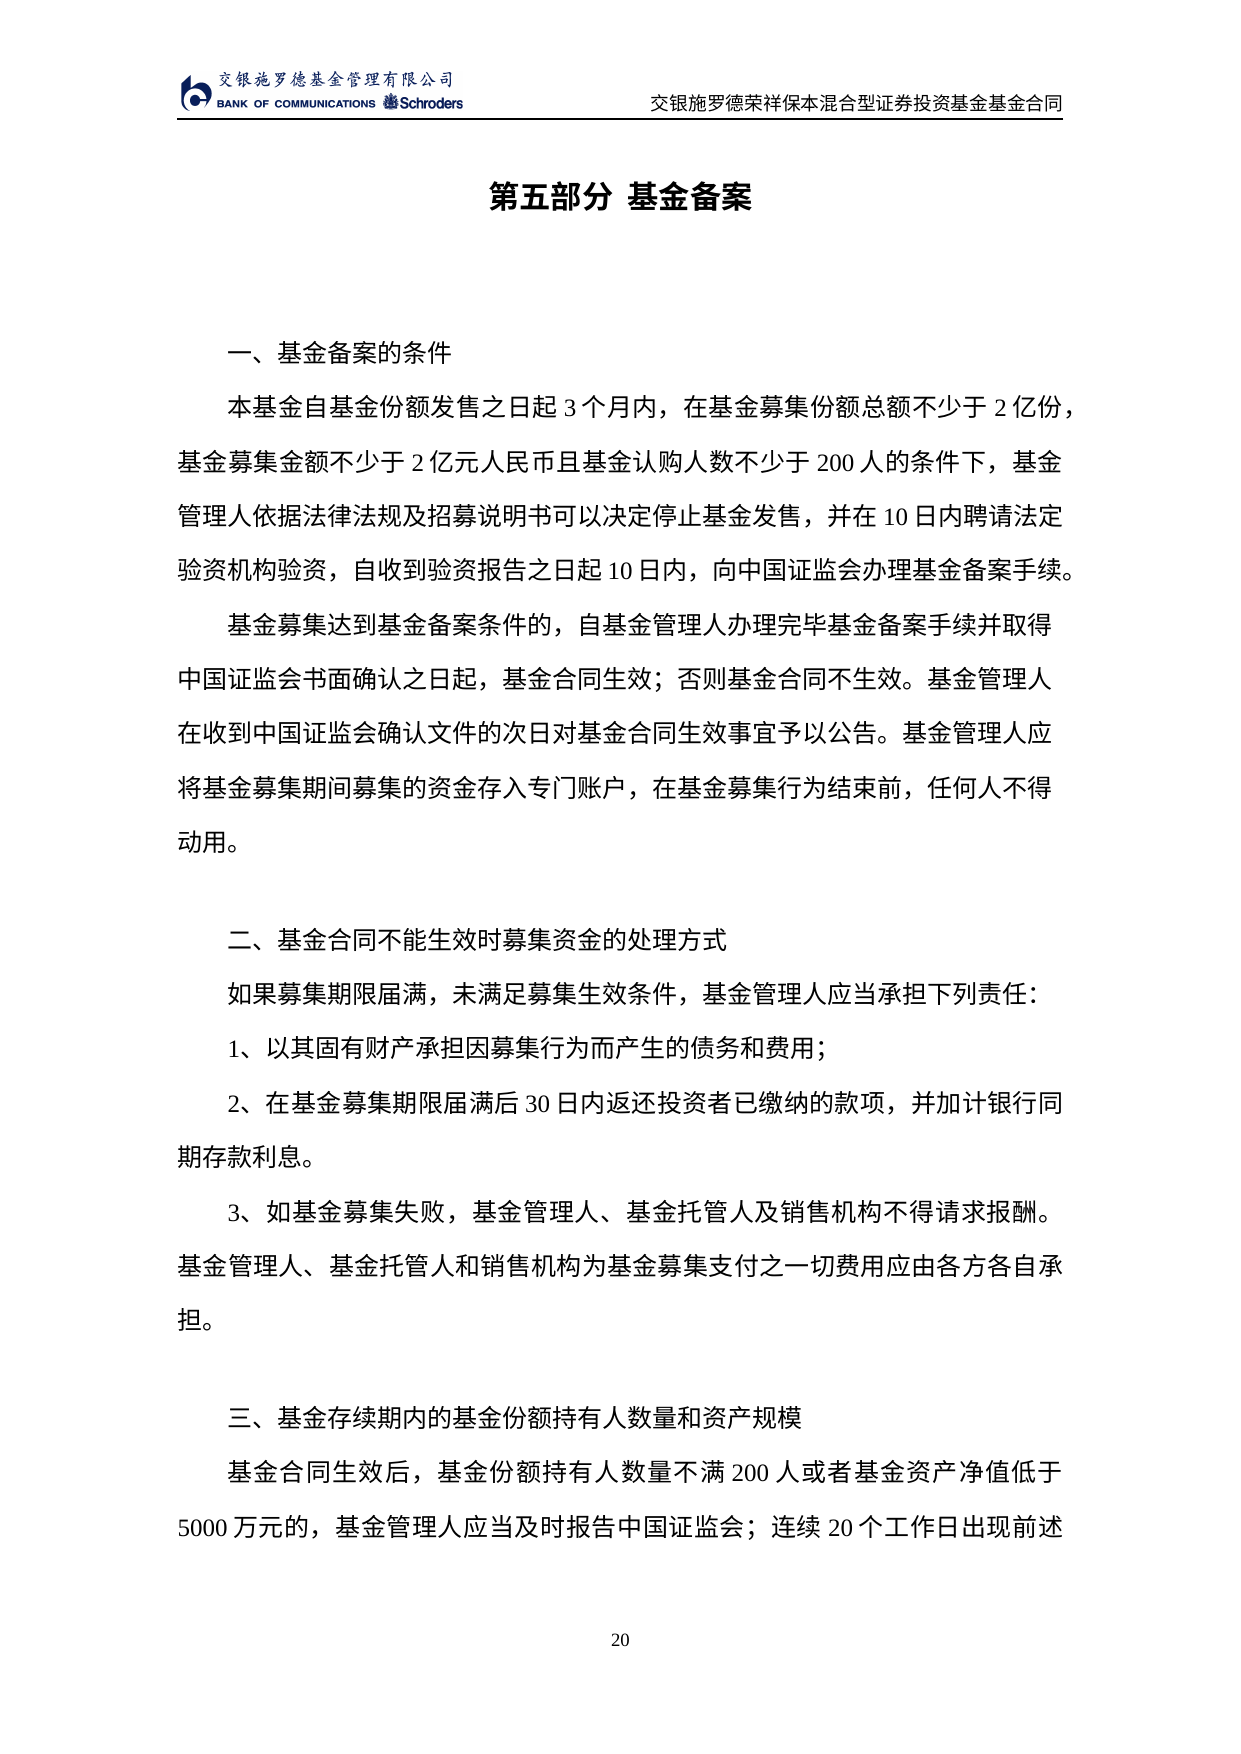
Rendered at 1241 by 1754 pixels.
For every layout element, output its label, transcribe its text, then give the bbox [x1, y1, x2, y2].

text 一、基金备案的条件 [177, 333, 1063, 369]
text 基金募集达到基金备案条件的，自基金管理人办理完毕基金备案手续并取得中国证监会书面确认之日起，基金合同生效；否则基金合同不生效。基金管理人在收到中国证监会确认文件的次日对基金合同生效事宜予以公告。基金管理人应将基金募集期间募集的资金存入专门账户，在基金募集行为结束前，任何人不得动用。 [177, 605, 1063, 859]
text 三、基金存续期内的基金份额持有人数量和资产规模 [177, 1398, 1063, 1434]
text 1、以其固有财产承担因募集行为而产生的债务和费用； [177, 1029, 1063, 1065]
text 如果募集期限届满，未满足募集生效条件，基金管理人应当承担下列责任： [177, 974, 1063, 1011]
picture [181, 71, 463, 111]
text 3、如基金募集失败，基金管理人、基金托管人及销售机构不得请求报酬。基金管理人、基金托管人和销售机构为基金募集支付之一切费用应由各方各自承担。 [177, 1192, 1063, 1337]
text 本基金自基金份额发售之日起3个月内，在基金募集份额总额不少于2亿份，基金募集金额不少于2亿元人民币且基金认购人数不少于200人的条件下，基金管理人依据法律法规及招募说明书可以决定停止基金发售，并在10日内聘请法定验资机构验资，自收到验资报告之日起10日内，向中国证监会办理基金备案手续。 [177, 388, 1063, 587]
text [177, 1453, 1063, 1543]
subtitle 第五部分 基金备案 [177, 162, 1063, 227]
text 二、基金合同不能生效时募集资金的处理方式 [177, 920, 1063, 956]
text 2、在基金募集期限届满后30日内返还投资者已缴纳的款项，并加计银行同期存款利息。 [177, 1083, 1063, 1174]
